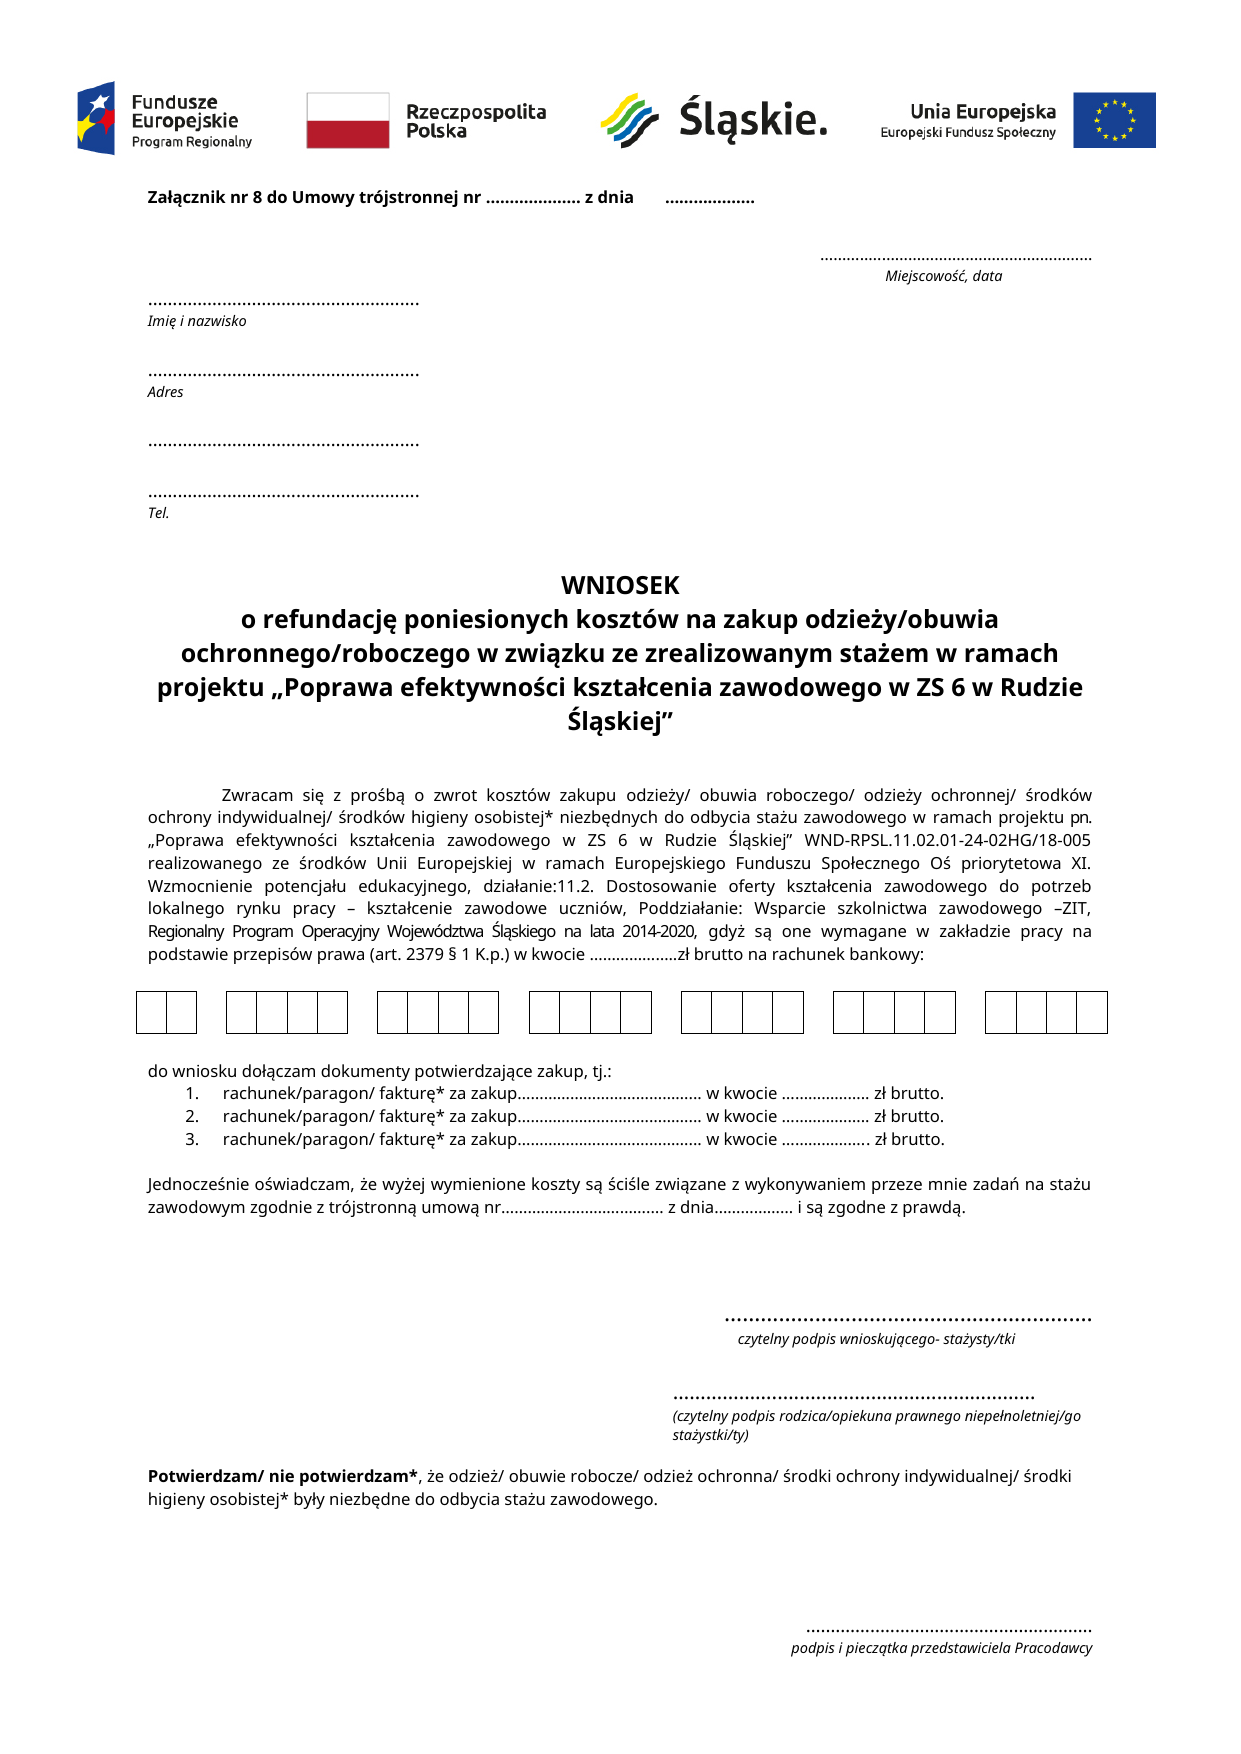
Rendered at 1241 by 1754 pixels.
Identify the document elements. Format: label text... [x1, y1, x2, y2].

table_header [986, 992, 1016, 1033]
table_header [288, 992, 317, 1033]
list rachunek/paragon/ fakturę* za zakup…………………………………... w kwocie ……………….. zł brutto. [185, 1105, 1092, 1127]
table_header [530, 992, 559, 1033]
text Adres [148, 381, 1092, 401]
table_header [318, 992, 347, 1033]
list rachunek/paragon/ fakturę* za zakup…………………………………... w kwocie ……………….. zł brutto. [185, 1127, 1092, 1150]
table_header [621, 992, 651, 1033]
table_header [652, 991, 681, 1033]
table_header [956, 991, 985, 1033]
text Potwierdzam/ nie potwierdzam*, że odzież/ obuwie robocze/ odzież ochronna/ środki ochrony indywidualnej/ środki higieny osobistej* były niezbędne do odbycia stażu zawodowego. [148, 1465, 1092, 1510]
text ………………………………………………. [148, 426, 1092, 452]
table_header [804, 991, 833, 1033]
picture [59, 73, 1174, 159]
table_header [378, 992, 407, 1033]
table_header [1077, 992, 1107, 1033]
text ………..…………………..…………….………… [148, 243, 1092, 266]
table_header [167, 992, 196, 1033]
table_header [408, 992, 438, 1033]
text Zwracam się z prośbą o zwrot kosztów zakupu odzieży/ obuwia roboczego/ odzieży ochronnej/ środków ochrony indywidualnej/ środków higieny osobistej* niezbędnych do odbycia stażu zawodowego w ramach projektu pn. „Poprawa efektywności kształcenia zawodowego w ZS 6 w Rudzie Śląskiej” WND-RPSL.11.02.01-24-02HG/18-005 realizowanego ze środków Unii Europejskiej w ramach Europejskiego Funduszu Społecznego Oś priorytetowa XI. Wzmocnienie potencjału edukacyjnego, działanie:11.2. Dostosowanie oferty kształcenia zawodowego do potrzeb lokalnego rynku pracy – kształcenie zawodowe uczniów, Poddziałanie: Wsparcie szkolnictwa zawodowego –ZIT, Regionalny Program Operacyjny Województwa Śląskiego na lata 2014-2020, gdyż są one wymagane w zakładzie pracy na podstawie przepisów prawa (art. 2379 § 1 K.p.) w kwocie ………………..zł brutto na rachunek bankowy: [148, 783, 1092, 965]
table_header [197, 991, 226, 1033]
table_header [560, 992, 590, 1033]
table_header [469, 992, 498, 1033]
table_header [439, 992, 468, 1033]
text Załącznik nr 8 do Umowy trójstronnej nr ……………….. z dnia ………………. [148, 186, 1092, 209]
text Tel. [148, 502, 1092, 522]
table_header [834, 992, 863, 1033]
text ………………………………………………. [148, 286, 1092, 311]
text do wniosku dołączam dokumenty potwierdzające zakup, tj.: [148, 1059, 1092, 1082]
text Imię i nazwisko [148, 311, 1092, 331]
table_header [257, 992, 287, 1033]
table_header [864, 992, 894, 1033]
text o refundację poniesionych kosztów na zakup odzieży/obuwia ochronnego/roboczego w związku ze zrealizowanym stażem w ramach projektu „Poprawa efektywności kształcenia zawodowego w ZS 6 w Rudzie Śląskiej” [148, 602, 1092, 738]
table_header [227, 992, 256, 1033]
text ………………………………………………. [148, 477, 1092, 502]
table_header [499, 991, 529, 1033]
table_header [348, 991, 377, 1033]
table_header [895, 992, 924, 1033]
table_header [773, 992, 803, 1033]
table_header [1017, 992, 1046, 1033]
text czytelny podpis wnioskującego- stażysty/tki [738, 1328, 1092, 1348]
text ….………..……………………………………. [148, 1612, 1092, 1638]
text ……………….…..…………………………………… [598, 1377, 1092, 1405]
table_header [591, 992, 620, 1033]
table_header [1047, 992, 1076, 1033]
table_header [743, 992, 772, 1033]
text ………………………………………………. [148, 356, 1092, 381]
list rachunek/paragon/ fakturę* za zakup…………………………………... w kwocie ……………….. zł brutto. [185, 1082, 1092, 1105]
table_header [925, 992, 955, 1033]
text ……………………………………………………. [223, 1218, 1092, 1328]
text Miejscowość, data [811, 266, 1092, 286]
text podpis i pieczątka przedstawiciela Pracodawcy [148, 1638, 1092, 1658]
text (czytelny podpis rodzica/opiekuna prawnego niepełnoletniej/go stażystki/ty) [673, 1405, 1092, 1445]
text WNIOSEK [148, 568, 1092, 602]
table_header [712, 992, 742, 1033]
text Jednocześnie oświadczam, że wyżej wymienione koszty są ściśle związane z wykonywaniem przeze mnie zadań na stażu zawodowym zgodnie z trójstronną umową nr…………………………….… z dnia……………… i są zgodne z prawdą. [148, 1173, 1092, 1218]
table_header [137, 992, 166, 1033]
table_header [682, 992, 711, 1033]
